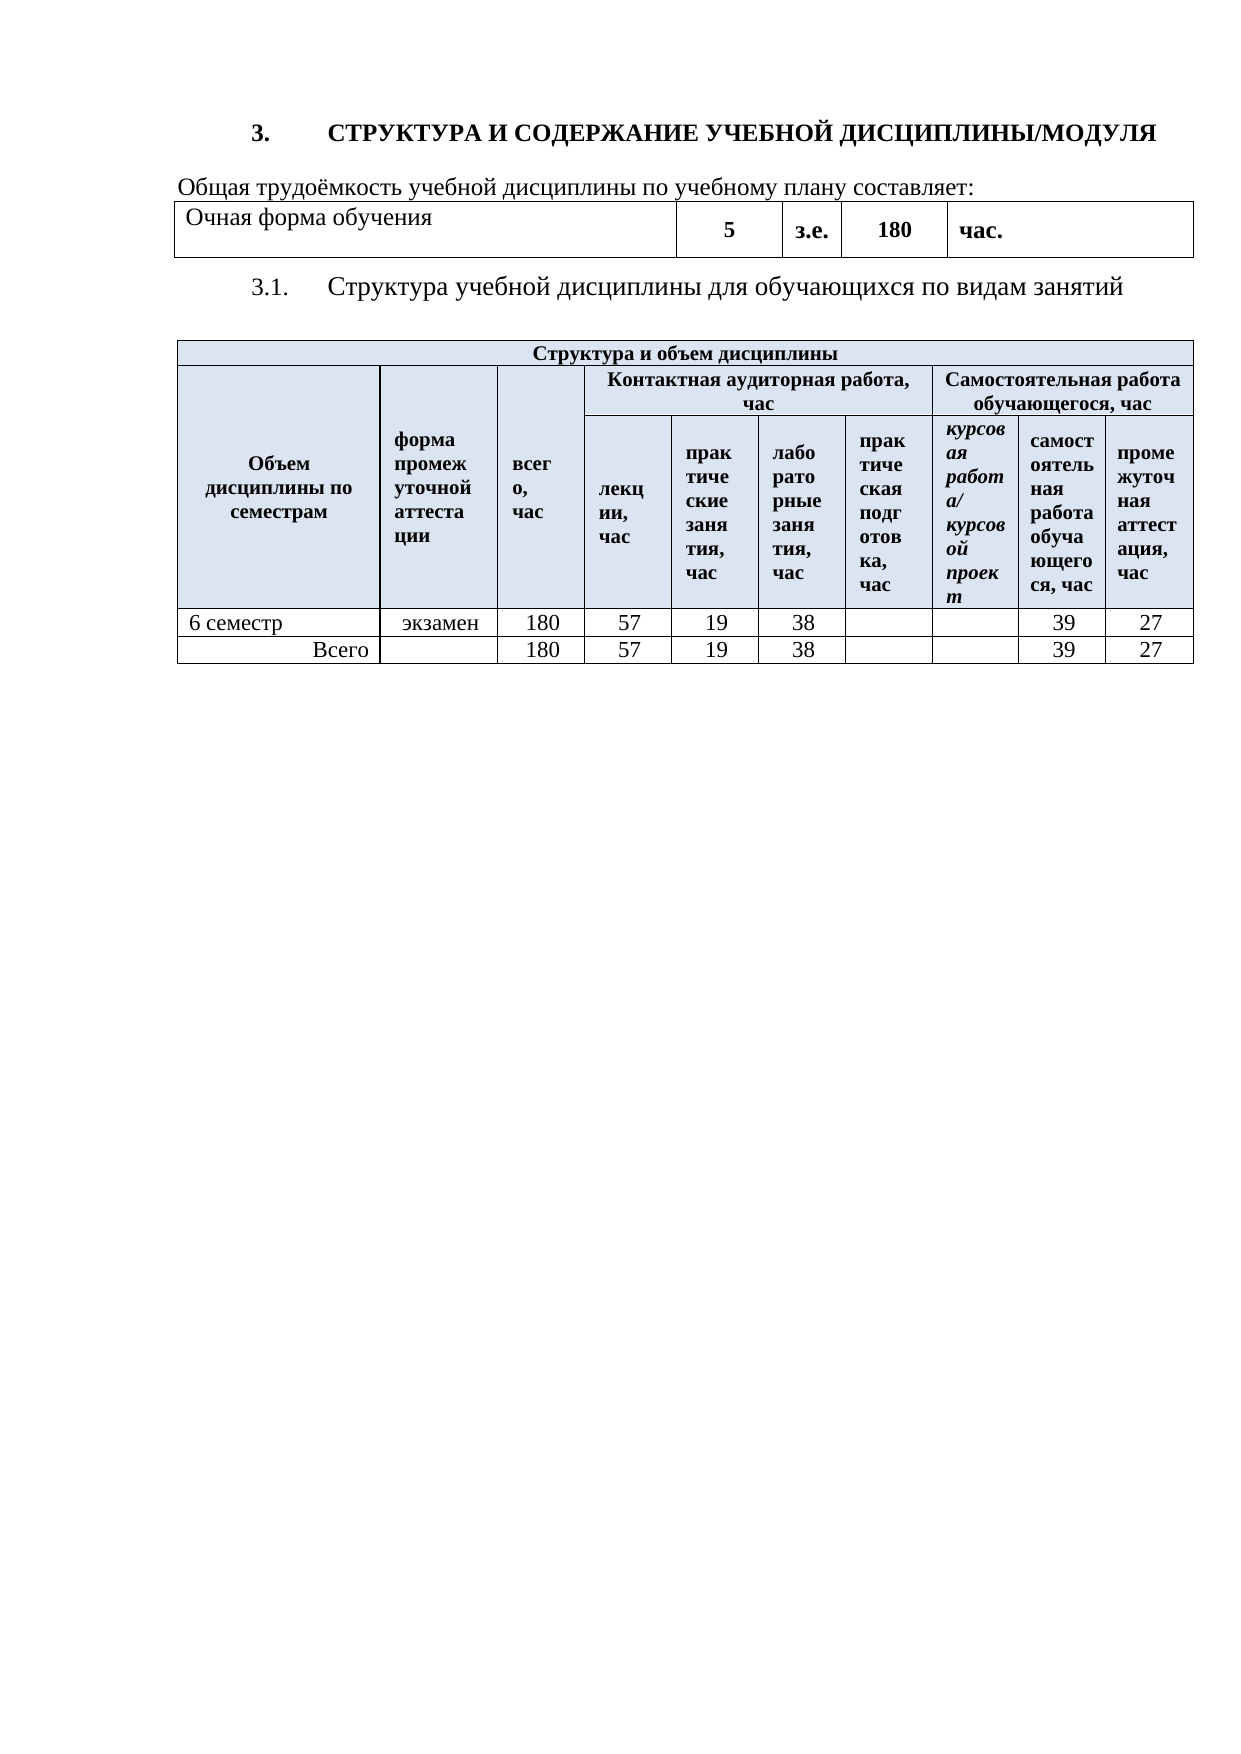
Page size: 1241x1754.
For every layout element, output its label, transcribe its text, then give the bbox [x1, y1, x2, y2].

table_cell экзамен [381, 609, 497, 636]
table_cell [846, 637, 932, 663]
table_cell 180 [498, 609, 584, 636]
table_header з.е. [783, 202, 841, 257]
table_cell 19 [672, 637, 758, 663]
table_cell [933, 637, 1018, 663]
table_cell лекции, час [585, 416, 671, 608]
text Общая трудоёмкость учебной дисциплины по учебному плану составляет: [177, 172, 1181, 201]
table_cell самостоятельная работа обучающегося, час [1019, 416, 1105, 608]
table_cell практическая подготовка, час [846, 416, 932, 608]
table_header час. [948, 202, 1193, 257]
table_cell курсовая работа/ курсовой проект [933, 416, 1018, 608]
list Структура учебной дисциплины для обучающихся по видам занятий [251, 270, 1181, 301]
table_cell всего, час [498, 366, 584, 608]
table_cell 38 [759, 609, 845, 636]
table_cell 27 [1106, 609, 1193, 636]
table_cell Всего [178, 637, 379, 663]
table_cell Объем дисциплины по семестрам [178, 366, 379, 608]
table_cell [846, 609, 932, 636]
table_header Структура и объем дисциплины [178, 341, 1193, 365]
table_cell практические занятия, час [672, 416, 758, 608]
table_cell 39 [1019, 637, 1105, 663]
table_cell [381, 637, 497, 663]
table_cell 57 [585, 637, 671, 663]
table_cell лабораторные занятия, час [759, 416, 845, 608]
table_cell 39 [1019, 609, 1105, 636]
table_header Очная форма обучения [175, 202, 676, 257]
table_header 5 [677, 202, 782, 257]
table_cell форма промежуточной аттестации [381, 366, 497, 608]
table_header 180 [842, 202, 947, 257]
table_cell 19 [672, 609, 758, 636]
list СТРУКТУРА И СОДЕРЖАНИЕ УЧЕБНОЙ ДИСЦИПЛИНЫ/МОДУЛЯ [251, 118, 1181, 147]
table_cell 27 [1106, 637, 1193, 663]
table_cell 180 [498, 637, 584, 663]
table_cell Самостоятельная работа обучающегося, час [933, 366, 1193, 414]
table_cell Контактная аудиторная работа, час [585, 366, 932, 414]
table_cell 57 [585, 609, 671, 636]
table_cell 38 [759, 637, 845, 663]
table_cell 6 семестр [178, 609, 379, 636]
table_cell промежуточная аттестация, час [1106, 416, 1193, 608]
table_cell [933, 609, 1018, 636]
